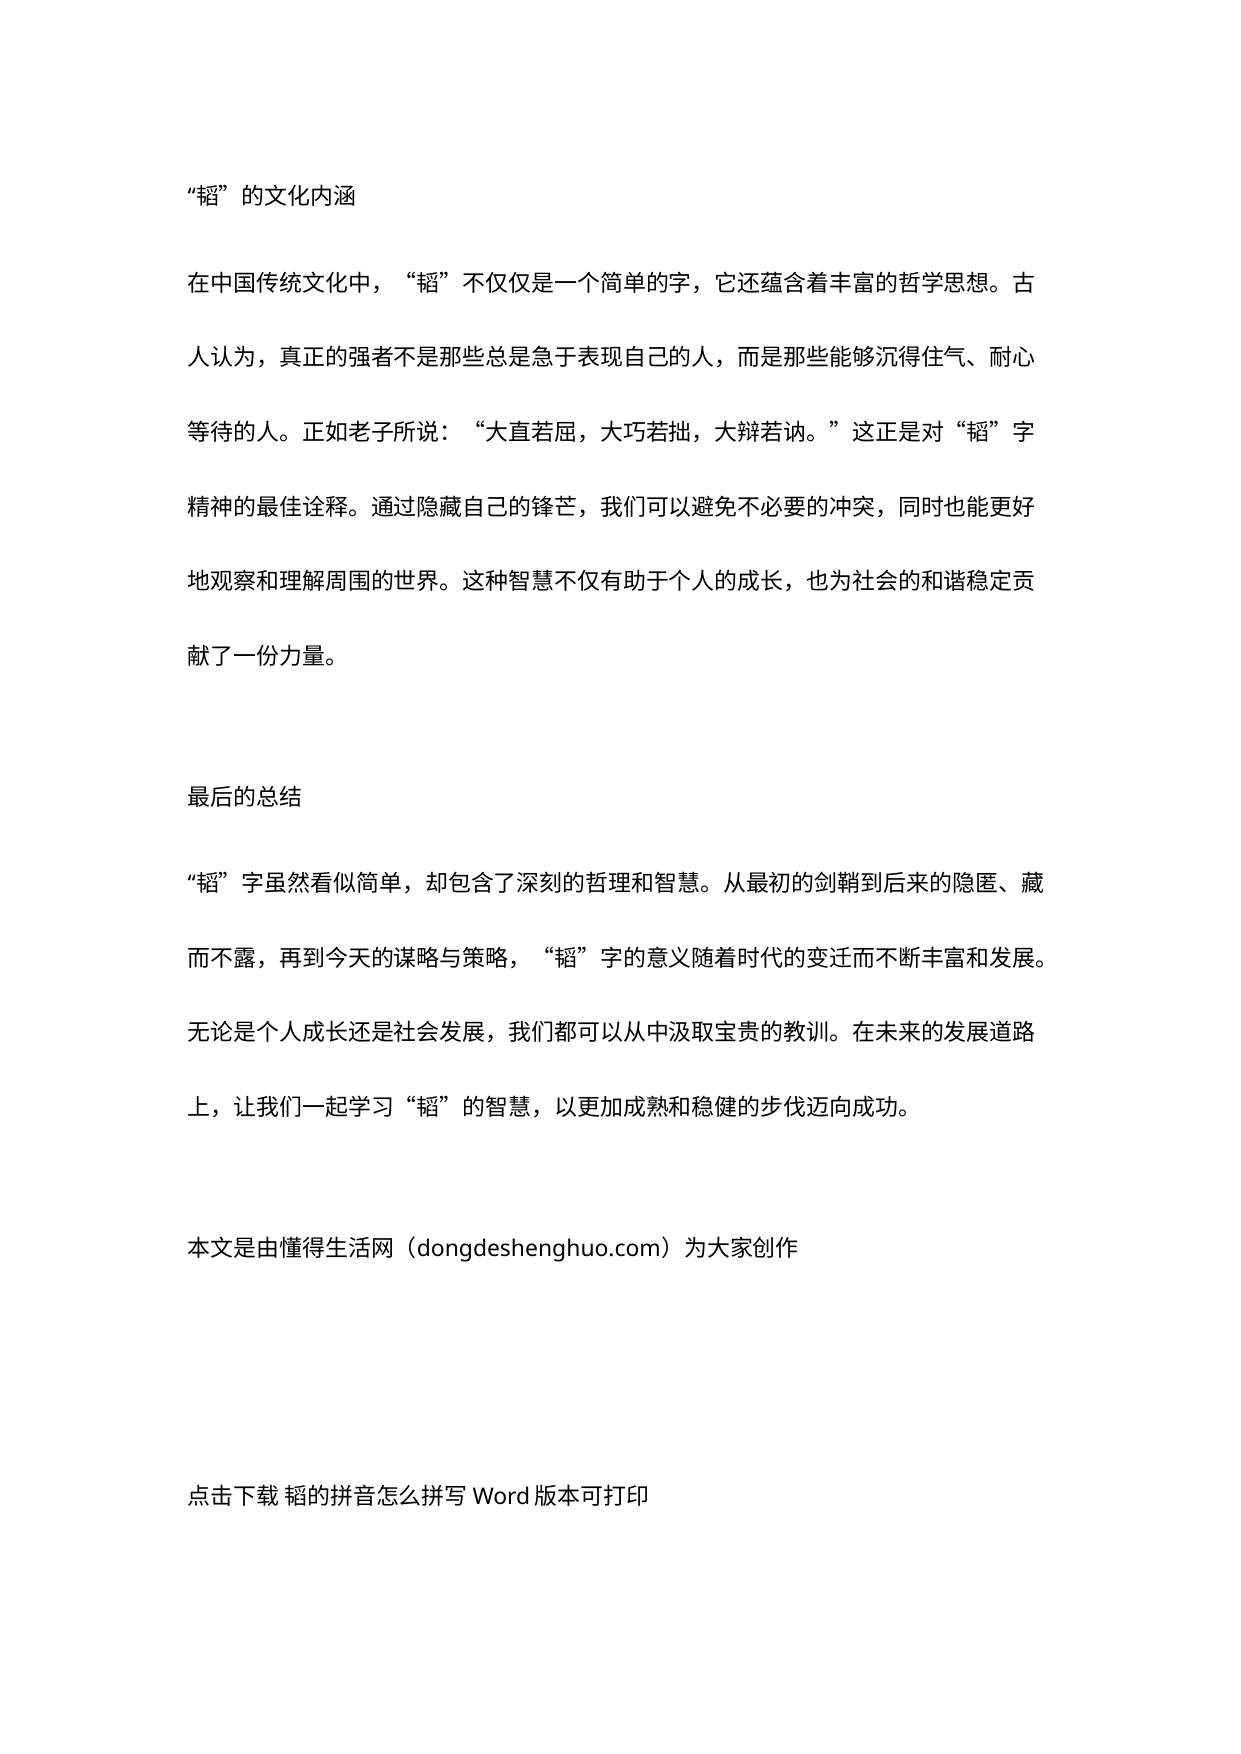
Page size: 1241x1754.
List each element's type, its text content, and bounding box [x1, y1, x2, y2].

text “韬”的文化内涵 [187, 162, 1053, 227]
text 点击下载 韬的拼音怎么拼写Word版本可打印 [187, 1462, 1053, 1527]
text 本文是由懂得生活网（dongdeshenghuo.com）为大家创作 [187, 1213, 1053, 1278]
text 在中国传统文化中，“韬”不仅仅是一个简单的字，它还蕴含着丰富的哲学思想。古人认为，真正的强者不是那些总是急于表现自己的人，而是那些能够沉得住气、耐心等待的人。正如老子所说：“大直若屈，大巧若拙，大辩若讷。”这正是对“韬”字精神的最佳诠释。通过隐藏自己的锋芒，我们可以避免不必要的冲突，同时也能更好地观察和理解周围的世界。这种智慧不仅有助于个人的成长，也为社会的和谐稳定贡献了一份力量。 [187, 249, 1053, 687]
text “韬”字虽然看似简单，却包含了深刻的哲理和智慧。从最初的剑鞘到后来的隐匿、藏而不露，再到今天的谋略与策略，“韬”字的意义随着时代的变迁而不断丰富和发展。无论是个人成长还是社会发展，我们都可以从中汲取宝贵的教训。在未来的发展道路上，让我们一起学习“韬”的智慧，以更加成熟和稳健的步伐迈向成功。 [187, 849, 1053, 1138]
text 最后的总结 [187, 762, 1053, 827]
